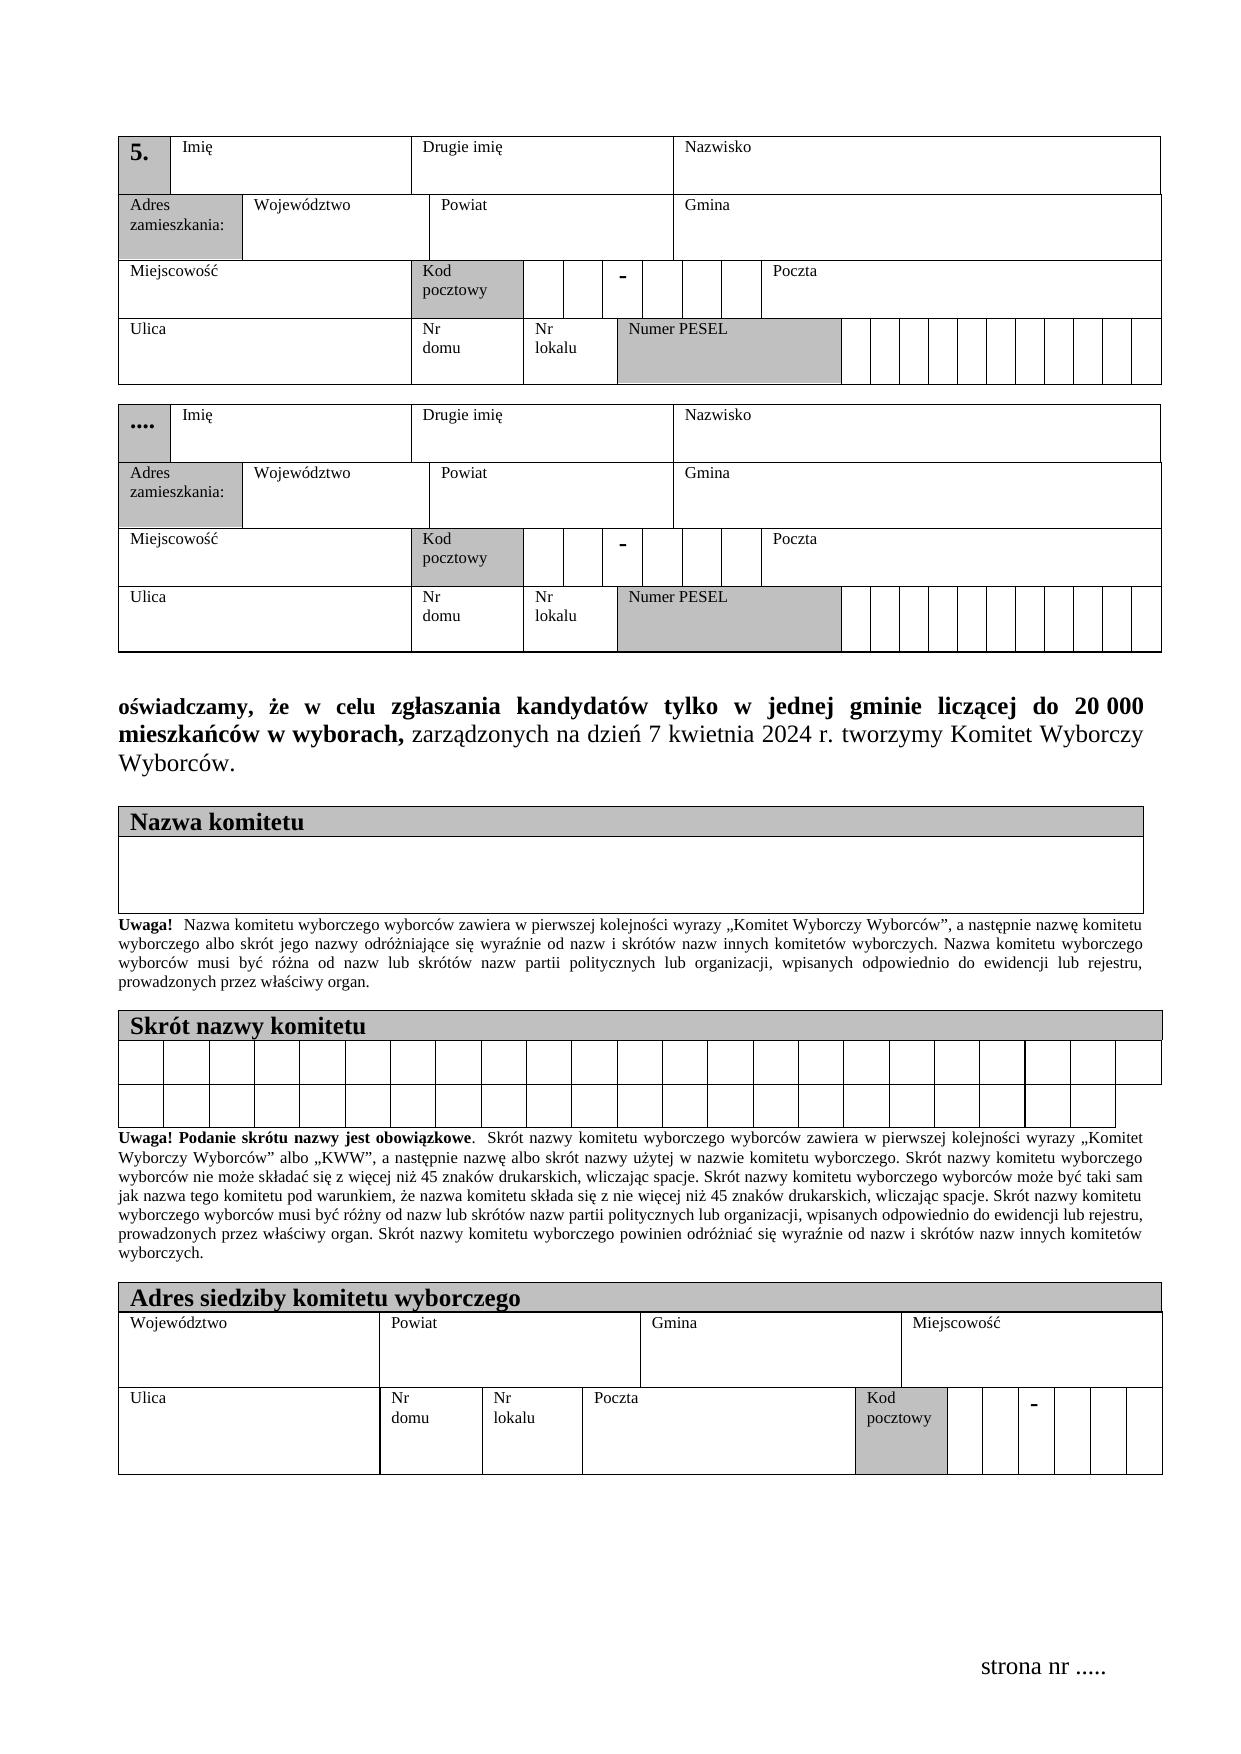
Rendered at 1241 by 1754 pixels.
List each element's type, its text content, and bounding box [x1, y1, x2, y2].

table_cell [708, 1041, 753, 1084]
table_cell [482, 1085, 526, 1127]
table_cell [842, 319, 870, 383]
text Uwaga! Podanie skrótu nazwy jest obowiązkowe. Skrót nazwy komitetu wyborczego wyborców zawiera w pierwszej kolejności wyrazy „Komitet Wyborczy Wyborców” albo „KWW”, a następnie nazwę albo skrót nazwy użytej w nazwie komitetu wyborczego. Skrót nazwy komitetu wyborczego wyborców nie może składać się z więcej niż 45 znaków drukarskich, wliczając spacje. Skrót nazwy komitetu wyborczego wyborców może być taki sam jak nazwa tego komitetu pod warunkiem, że nazwa komitetu składa się z nie więcej niż 45 znaków drukarskich, wliczając spacje. Skrót nazwy komitetu wyborczego wyborców musi być różny od nazw lub skrótów nazw partii politycznych lub organizacji, wpisanych odpowiednio do ewidencji lub rejestru, prowadzonych przez właściwy organ. Skrót nazwy komitetu wyborczego powinien odróżniać się wyraźnie od nazw i skrótów nazw innych komitetów wyborczych. [118, 1128, 1144, 1262]
table_header .... [119, 405, 170, 462]
table_cell Nr domu [412, 319, 523, 383]
table_cell [300, 1041, 345, 1084]
table_cell [482, 1041, 526, 1084]
table_cell Kod pocztowy [412, 529, 523, 586]
table_cell Miejscowość [119, 529, 411, 586]
table_cell Poczta [762, 261, 1161, 318]
table_cell [842, 587, 870, 651]
table_cell Kod pocztowy [856, 1388, 947, 1474]
table_cell [255, 1041, 299, 1084]
table_cell Powiat [430, 195, 673, 259]
table_cell [683, 261, 721, 318]
table_cell Ulica [119, 1388, 379, 1474]
table_cell [1074, 587, 1102, 651]
table_cell [1055, 1388, 1090, 1474]
text Uwaga! Nazwa komitetu wyborczego wyborców zawiera w pierwszej kolejności wyrazy „Komitet Wyborczy Wyborców”, a następnie nazwę komitetu wyborczego albo skrót jego nazwy odróżniające się wyraźnie od nazw i skrótów nazw innych komitetów wyborczych. Nazwa komitetu wyborczego wyborców musi być różna od nazw lub skrótów nazw partii politycznych lub organizacji, wpisanych odpowiednio do ewidencji lub rejestru, prowadzonych przez właściwy organ. [118, 914, 1144, 991]
table_cell [1016, 319, 1044, 383]
table_cell [1071, 1085, 1115, 1127]
table_cell Gmina [641, 1313, 901, 1387]
table_cell [1071, 1041, 1115, 1084]
table_cell [890, 1041, 934, 1084]
table_cell Gmina [674, 195, 1161, 259]
table_cell - [603, 529, 642, 586]
table_cell [643, 529, 682, 586]
table_cell [391, 1085, 435, 1127]
table_cell Nr domu [381, 1388, 482, 1474]
table_header 5. [119, 137, 170, 194]
table_cell [663, 1041, 707, 1084]
table_cell [980, 1041, 1024, 1084]
table_cell Ulica [119, 587, 411, 651]
table_cell [871, 319, 899, 383]
table_cell [391, 1041, 435, 1084]
table_cell [119, 1085, 163, 1127]
table_cell [1016, 587, 1044, 651]
table_cell Powiat [380, 1313, 640, 1387]
table_cell [346, 1085, 390, 1127]
table_cell [929, 587, 957, 651]
table_header Nazwisko [674, 137, 1160, 194]
table_cell [346, 1041, 390, 1084]
table_cell [572, 1041, 617, 1084]
table_cell - [1019, 1388, 1054, 1474]
table_cell [722, 529, 761, 586]
table_cell [1127, 1388, 1162, 1474]
table_cell [1116, 1041, 1161, 1084]
table_cell Gmina [674, 463, 1161, 527]
text oświadczamy, że w celu zgłaszania kandydatów tylko w jednej gminie liczącej do 20 000 mieszkańców w wyborach, zarządzonych na dzień 7 kwietnia 2024 r. tworzymy Komitet Wyborczy Wyborców. [118, 691, 1144, 777]
table_cell [871, 587, 899, 651]
table_cell Nr lokalu [524, 319, 617, 383]
table_cell [436, 1085, 481, 1127]
table_cell [980, 1085, 1024, 1127]
table_cell Numer PESEL [618, 587, 841, 651]
table_cell [1045, 319, 1073, 383]
table_cell [210, 1085, 254, 1127]
table_cell [900, 587, 928, 651]
table_cell Adres zamieszkania: [119, 463, 242, 527]
table_cell [663, 1085, 707, 1127]
table_cell Poczta [762, 529, 1161, 586]
table_cell [799, 1085, 843, 1127]
table_cell Kod pocztowy [412, 261, 523, 318]
table_cell Miejscowość [902, 1313, 1162, 1387]
table_cell Województwo [243, 463, 429, 527]
table_cell [1103, 587, 1131, 651]
table_cell Poczta [583, 1388, 855, 1474]
table_cell [1074, 319, 1102, 383]
table_cell [958, 319, 986, 383]
table_cell [948, 1388, 982, 1474]
table_cell [1026, 1041, 1070, 1084]
table_cell [524, 261, 563, 318]
table_cell [527, 1041, 571, 1084]
table_cell [564, 261, 602, 318]
table_cell Miejscowość [119, 261, 411, 318]
table_cell [708, 1085, 753, 1127]
table_cell [643, 261, 682, 318]
table_cell [683, 529, 721, 586]
table_cell [564, 529, 602, 586]
table_cell [799, 1041, 843, 1084]
table_cell Adres zamieszkania: [119, 195, 242, 259]
table_cell [754, 1041, 798, 1084]
table_cell [524, 529, 563, 586]
table_cell Województwo [119, 1313, 379, 1387]
table_cell [1091, 1388, 1126, 1474]
table_header Drugie imię [412, 137, 673, 194]
table_cell [890, 1085, 934, 1127]
table_cell Powiat [430, 463, 673, 527]
table_cell [210, 1041, 254, 1084]
table_cell Województwo [243, 195, 429, 259]
table_cell [164, 1041, 209, 1084]
table_cell [1103, 319, 1131, 383]
table_cell Ulica [119, 319, 411, 383]
table_cell [436, 1041, 481, 1084]
table_cell [987, 319, 1015, 383]
table_cell [119, 1041, 163, 1084]
table_cell [935, 1041, 979, 1084]
table_cell [1045, 587, 1073, 651]
table_cell [1026, 1085, 1070, 1127]
table_cell - [603, 261, 642, 318]
table_cell [844, 1085, 889, 1127]
table_cell [527, 1085, 571, 1127]
table_cell [164, 1085, 209, 1127]
table_cell [983, 1388, 1018, 1474]
table_header Adres siedziby komitetu wyborczego [119, 1283, 1161, 1311]
table_cell [987, 587, 1015, 651]
table_header Nazwa komitetu [119, 807, 1143, 836]
table_cell Numer PESEL [618, 319, 841, 383]
table_cell [722, 261, 761, 318]
table_cell [844, 1041, 889, 1084]
table_cell [1132, 319, 1161, 383]
table_cell [618, 1041, 662, 1084]
table_cell Nr domu [412, 587, 523, 651]
table_header Nazwisko [674, 405, 1160, 462]
table_cell [618, 1085, 662, 1127]
table_header Skrót nazwy komitetu [119, 1011, 1162, 1040]
table_cell [958, 587, 986, 651]
table_cell [900, 319, 928, 383]
table_cell [572, 1085, 617, 1127]
table_cell [255, 1085, 299, 1127]
table_cell Nr lokalu [524, 587, 617, 651]
table_cell [119, 837, 1143, 913]
table_cell [300, 1085, 345, 1127]
table_cell [1132, 587, 1161, 651]
table_header Imię [171, 137, 411, 194]
table_header Drugie imię [412, 405, 673, 462]
table_cell Nr lokalu [483, 1388, 582, 1474]
table_cell [754, 1085, 798, 1127]
table_cell [935, 1085, 979, 1127]
table_cell [929, 319, 957, 383]
table_header Imię [171, 405, 411, 462]
table_cell [1116, 1085, 1161, 1127]
